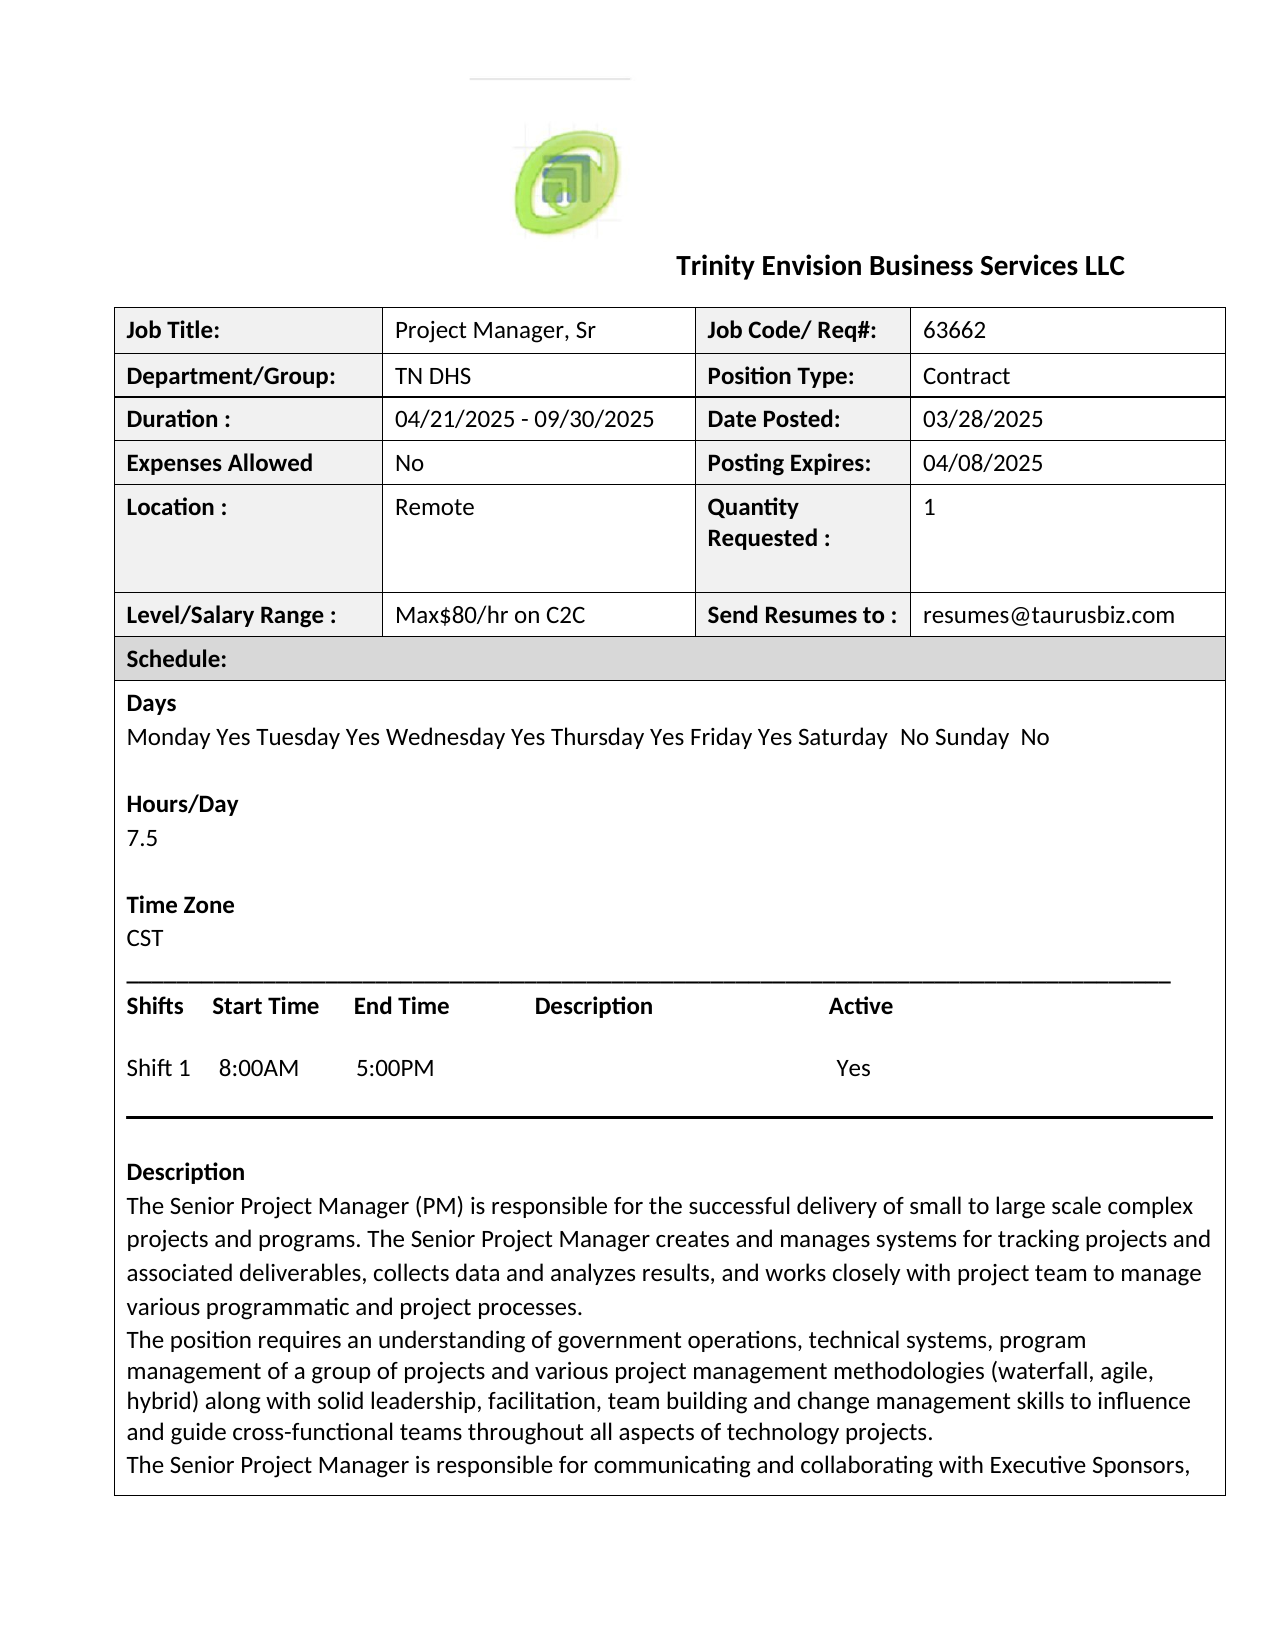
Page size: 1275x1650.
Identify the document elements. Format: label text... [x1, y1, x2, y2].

table_header : [115, 308, 382, 353]
table_cell [696, 441, 910, 484]
picture [469, 75, 670, 275]
table_cell TN DHS [383, 354, 695, 396]
table_cell Remote [383, 485, 695, 592]
table_cell 04/21/2025 - 09/30/2025 [383, 398, 695, 440]
table_cell : [696, 354, 910, 396]
table_cell Location : [115, 485, 382, 592]
table_header Project Manager, Sr [383, 308, 695, 353]
table_cell Send Resumes to : [696, 593, 910, 636]
table_cell Max$80/hr on C2C [383, 593, 695, 636]
table_header [696, 308, 910, 353]
table_cell : [696, 398, 910, 440]
table_cell Level/Salary Range : [115, 593, 382, 636]
table_cell Expenses Allowed [115, 441, 382, 484]
table_cell Schedule: [115, 637, 1225, 680]
table_header 63662 [911, 308, 1225, 353]
table_cell No [383, 441, 695, 484]
table_cell resumes@taurusbiz.com [911, 593, 1225, 636]
table_cell Duration : [115, 398, 382, 440]
table_cell 04/08/2025 [911, 441, 1225, 484]
table_cell Quantity Requested : [696, 485, 910, 592]
table_cell Contract [911, 354, 1225, 396]
table_cell 03/28/2025 [911, 398, 1225, 440]
table_cell : [115, 354, 382, 396]
table_cell 1 [911, 485, 1225, 592]
